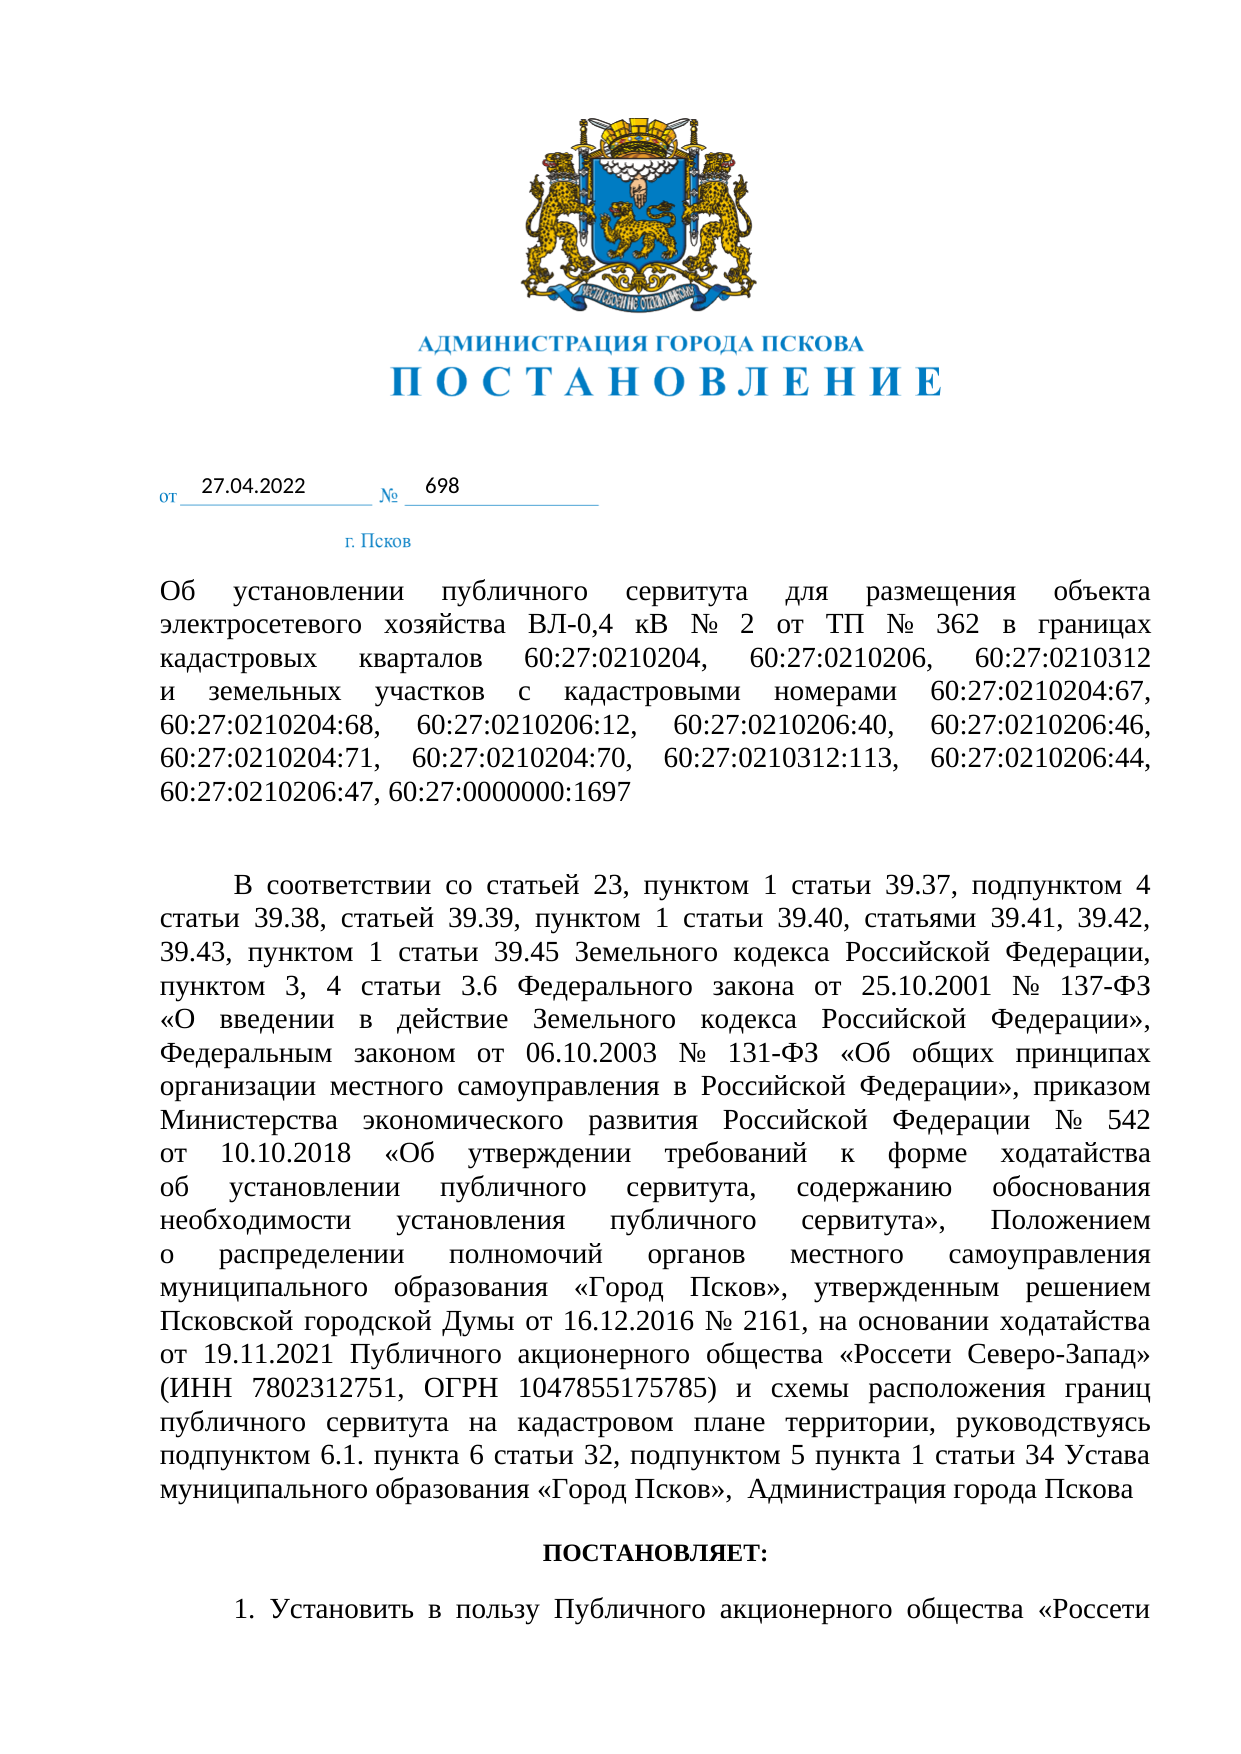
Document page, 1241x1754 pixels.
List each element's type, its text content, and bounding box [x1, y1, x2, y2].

text Об установлении публичного сервитута для размещения объекта электросетевого хозяйства ВЛ-0,4 кВ № 2 от ТП № 362 в границах кадастровых кварталов 60:27:0210204, 60:27:0210206, 60:27:0210312 и земельных участков с кадастровыми номерами 60:27:0210204:67, 60:27:0210204:68, 60:27:0210206:12, 60:27:0210206:40, 60:27:0210206:46, 60:27:0210204:71, 60:27:0210204:70, 60:27:0210312:113, 60:27:0210206:44, 60:27:0210206:47, 60:27:0000000:1697 [159, 573, 1152, 808]
picture [159, 118, 941, 548]
text В соответствии со статьей 23, пунктом 1 статьи 39.37, подпунктом 4 статьи 39.38, статьей 39.39, пунктом 1 статьи 39.40, статьями 39.41, 39.42, 39.43, пунктом 1 статьи 39.45 Земельного кодекса Российской Федерации, пунктом 3, 4 статьи 3.6 Федерального закона от 25.10.2001 № 137-ФЗ «О введении в действие Земельного кодекса Российской Федерации», Федеральным законом от 06.10.2003 № 131-ФЗ «Об общих принципах организации местного самоуправления в Российской Федерации», приказом Министерства экономического развития Российской Федерации № 542 от 10.10.2018 «Об утверждении требований к форме ходатайства об установлении публичного сервитута, содержанию обоснования необходимости установления публичного сервитута», Положением о распределении полномочий органов местного самоуправления муниципального образования «Город Псков», утвержденным решением Псковской городской Думы от 16.12.2016 № 2161, на основании ходатайства от 19.11.2021 Публичного акционерного общества «Россети Северо-Запад» (ИНН 7802312751, ОГРН 1047855175785) и схемы расположения границ публичного сервитута на кадастровом плане территории, руководствуясь подпунктом 6.1. пункта 6 статьи 32, подпунктом 5 пункта 1 статьи 34 Устава муниципального образования «Город Псков», Администрация города Пскова [159, 867, 1152, 1504]
text ПОСТАНОВЛЯЕТ: [159, 1538, 1152, 1567]
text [159, 1592, 1152, 1625]
